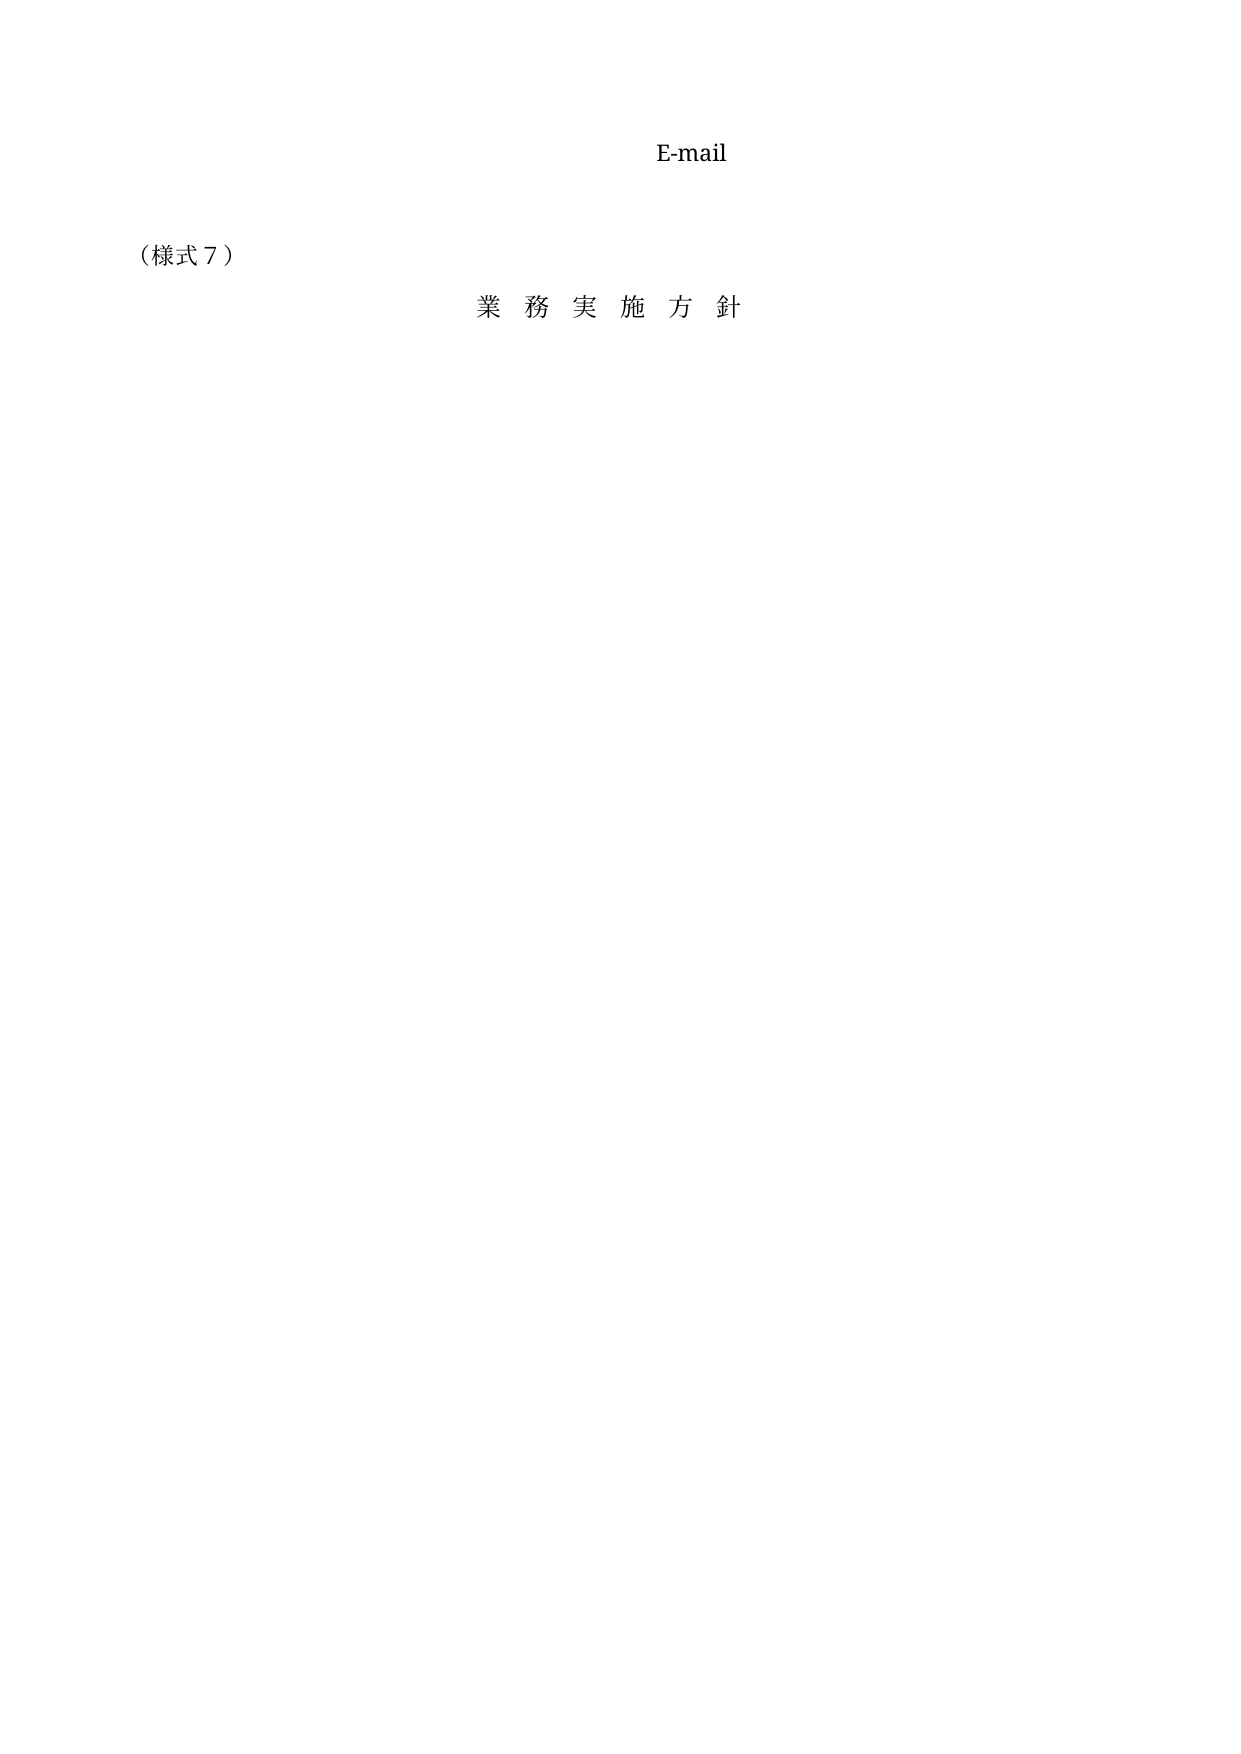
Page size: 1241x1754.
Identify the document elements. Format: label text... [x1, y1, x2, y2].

text 業務実施方針 [127, 272, 1113, 340]
text （様式７） [127, 237, 1113, 272]
text E-mail [633, 135, 1113, 169]
